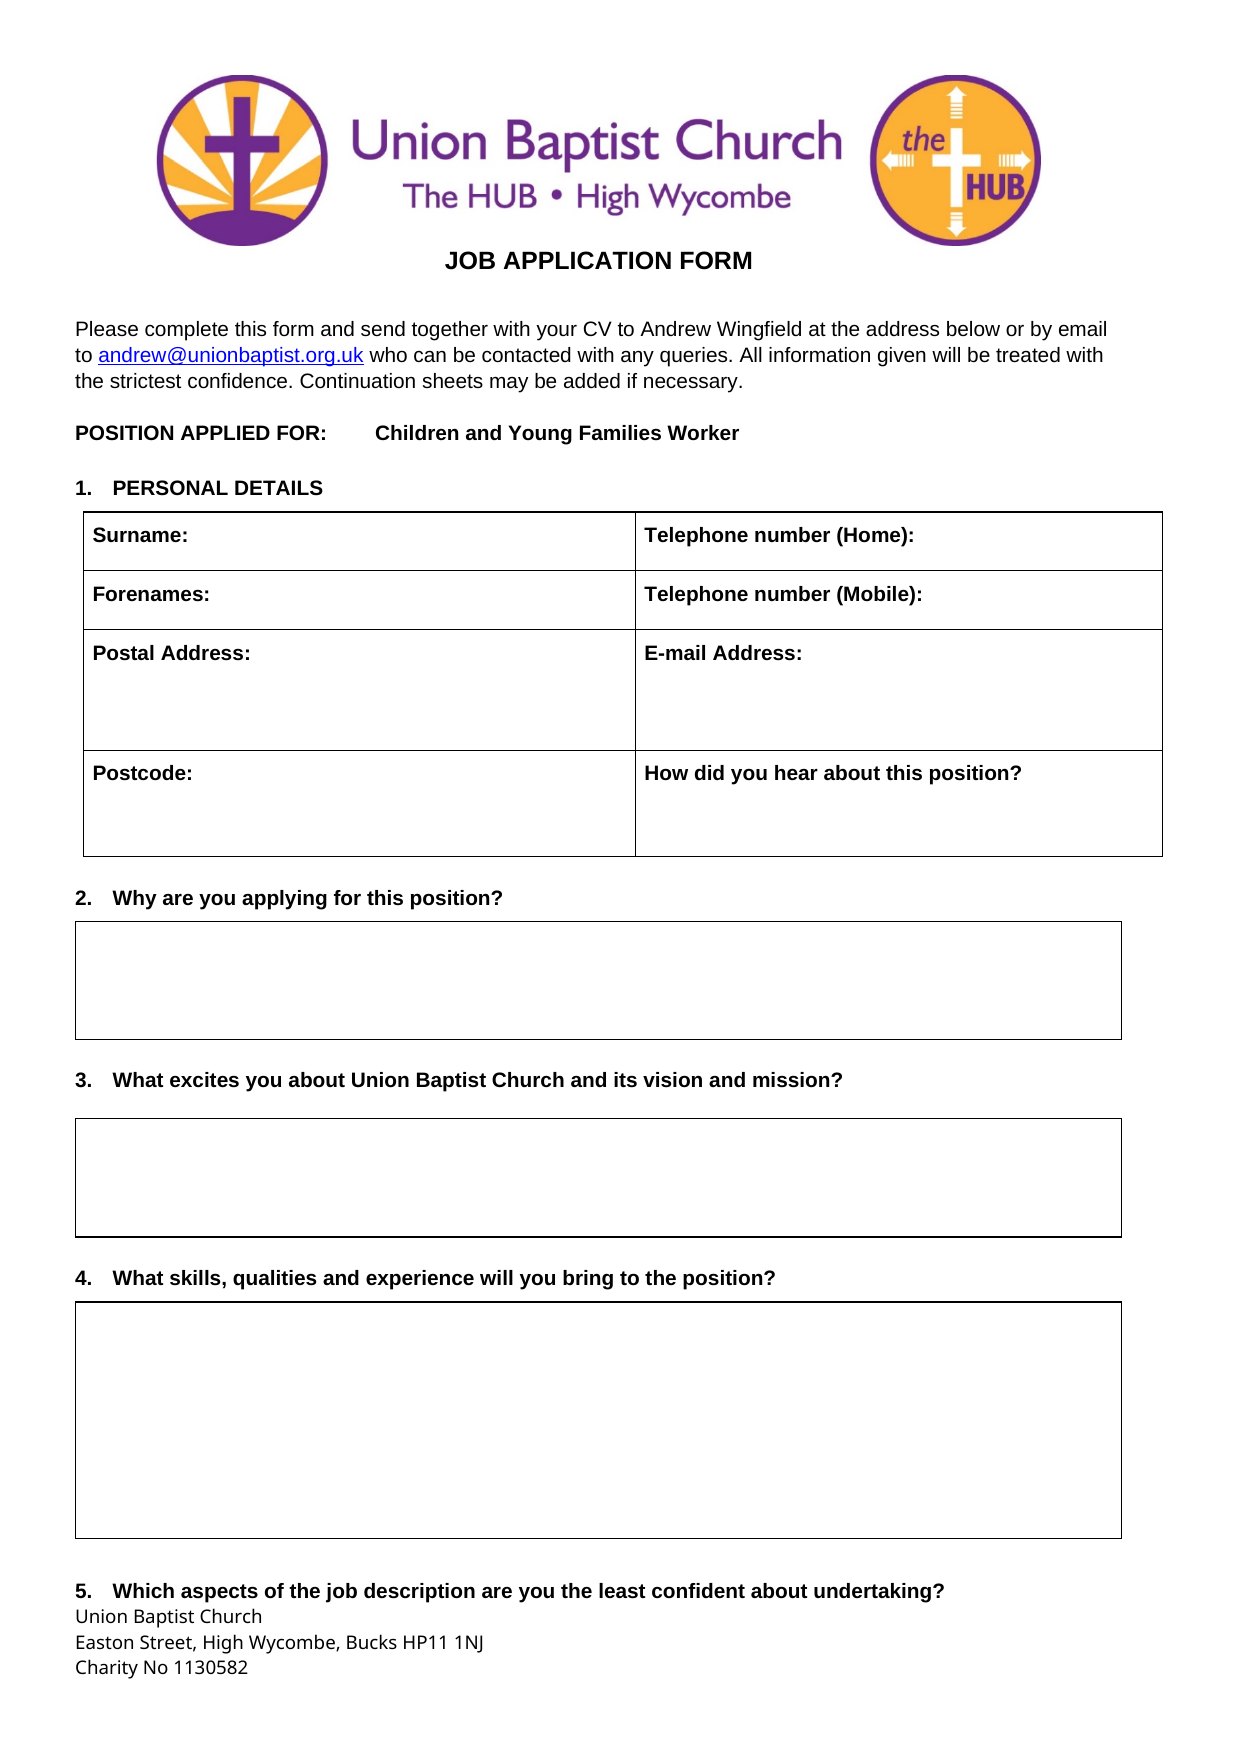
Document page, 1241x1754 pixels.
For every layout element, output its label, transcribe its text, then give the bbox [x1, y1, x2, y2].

text 3. What excites you about Union Baptist Church and its vision and mission? [75, 1066, 1122, 1092]
table_header [76, 1119, 1121, 1236]
table_cell Forenames: [84, 571, 635, 629]
table_cell Telephone number (Mobile): [636, 571, 1162, 629]
text POSITION APPLIED FOR: Children and Young Families Worker [75, 419, 1122, 473]
table_cell Postal Address: [84, 630, 635, 750]
table_cell How did you hear about this position? [636, 751, 1162, 856]
picture [156, 75, 1042, 246]
text 4. What skills, qualities and experience will you bring to the position? [75, 1263, 1122, 1289]
table_header [76, 1303, 1121, 1538]
table_header Surname: [84, 513, 635, 570]
text 2. Why are you applying for this position? [75, 883, 1122, 909]
text JOB APPLICATION FORM [75, 246, 1122, 274]
table_header [76, 922, 1121, 1039]
table_cell Postcode: [84, 751, 635, 856]
text Please complete this form and send together with your CV to Andrew Wingfield at the address below or by email to andrew@unionbaptist.org.uk who can be contacted with any queries. All information given will be treated with the strictest confidence. Continuation sheets may be added if necessary. [75, 314, 1122, 393]
text 5. Which aspects of the job description are you the least confident about undertaking? [75, 1576, 1122, 1602]
text 1. PERSONAL DETAILS [75, 473, 1122, 499]
table_cell E-mail Address: [636, 630, 1162, 750]
table_header Telephone number (Home): [636, 513, 1162, 570]
